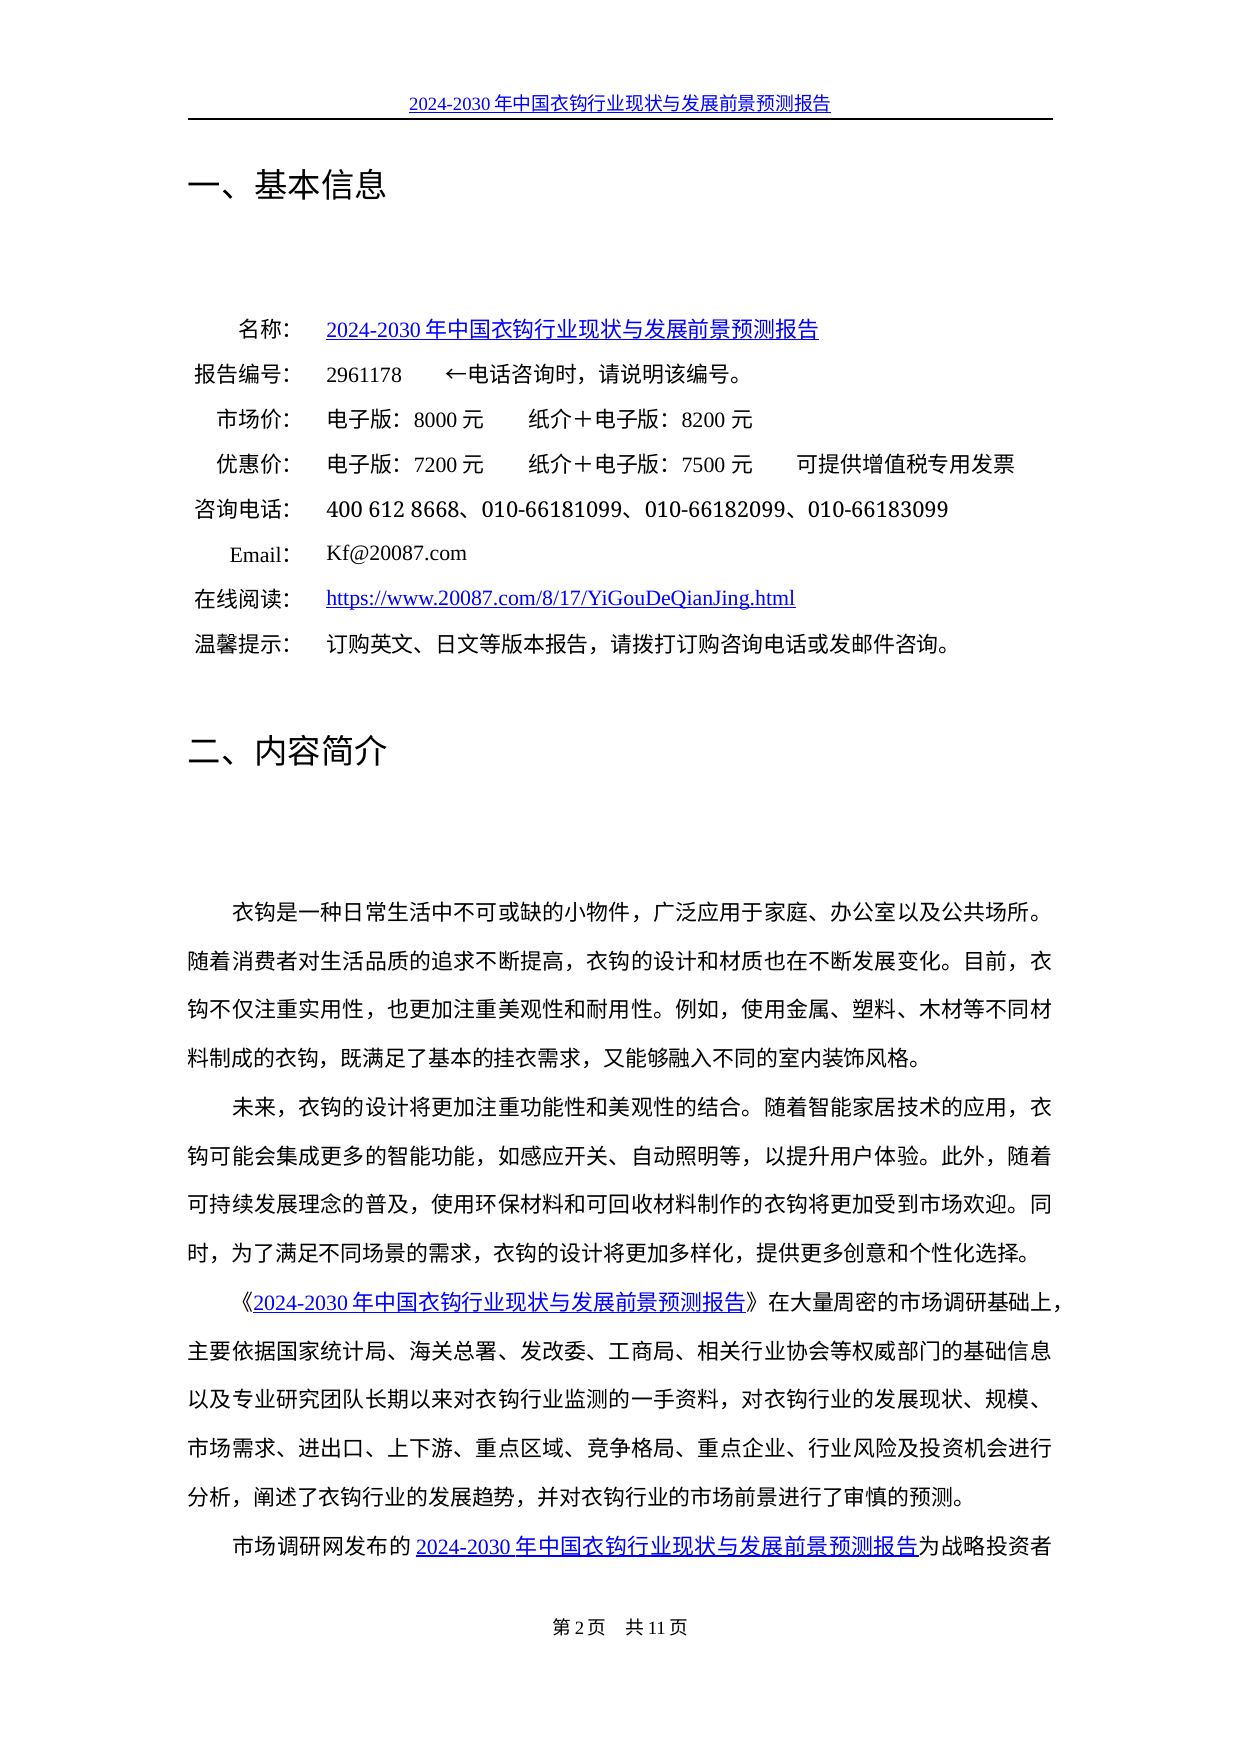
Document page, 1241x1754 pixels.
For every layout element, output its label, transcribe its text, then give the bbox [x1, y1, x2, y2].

table_cell 温馨提示： [167, 627, 315, 672]
table_cell 400 612 8668、010-66181099、010-66182099、010-66183099 [315, 492, 1073, 537]
table_cell 报告编号： [167, 357, 315, 402]
title 二、内容简介 [187, 717, 1053, 782]
table_cell [315, 582, 1073, 627]
table_cell Email： [167, 537, 315, 582]
table_header 2024-2030年中国衣钩行业现状与发展前景预测报告 [315, 312, 1073, 357]
table_header 名称： [167, 312, 315, 357]
table_cell 电子版：7200 元 纸介＋电子版：7500 元 可提供增值税专用发票 [315, 447, 1073, 492]
table_cell Kf@20087.com [315, 537, 1073, 582]
table_cell 在线阅读： [167, 582, 315, 627]
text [187, 894, 1053, 1561]
title 一、基本信息 [187, 150, 1053, 215]
table_cell 市场价： [167, 402, 315, 447]
table_cell 咨询电话： [167, 492, 315, 537]
table_cell 电子版：8000 元 纸介＋电子版：8200 元 [315, 402, 1073, 447]
table_cell 订购英文、日文等版本报告，请拨打订购咨询电话或发邮件咨询。 [315, 627, 1073, 672]
table_cell 2961178 ←电话咨询时，请说明该编号。 [315, 357, 1073, 402]
table_cell 优惠价： [167, 447, 315, 492]
